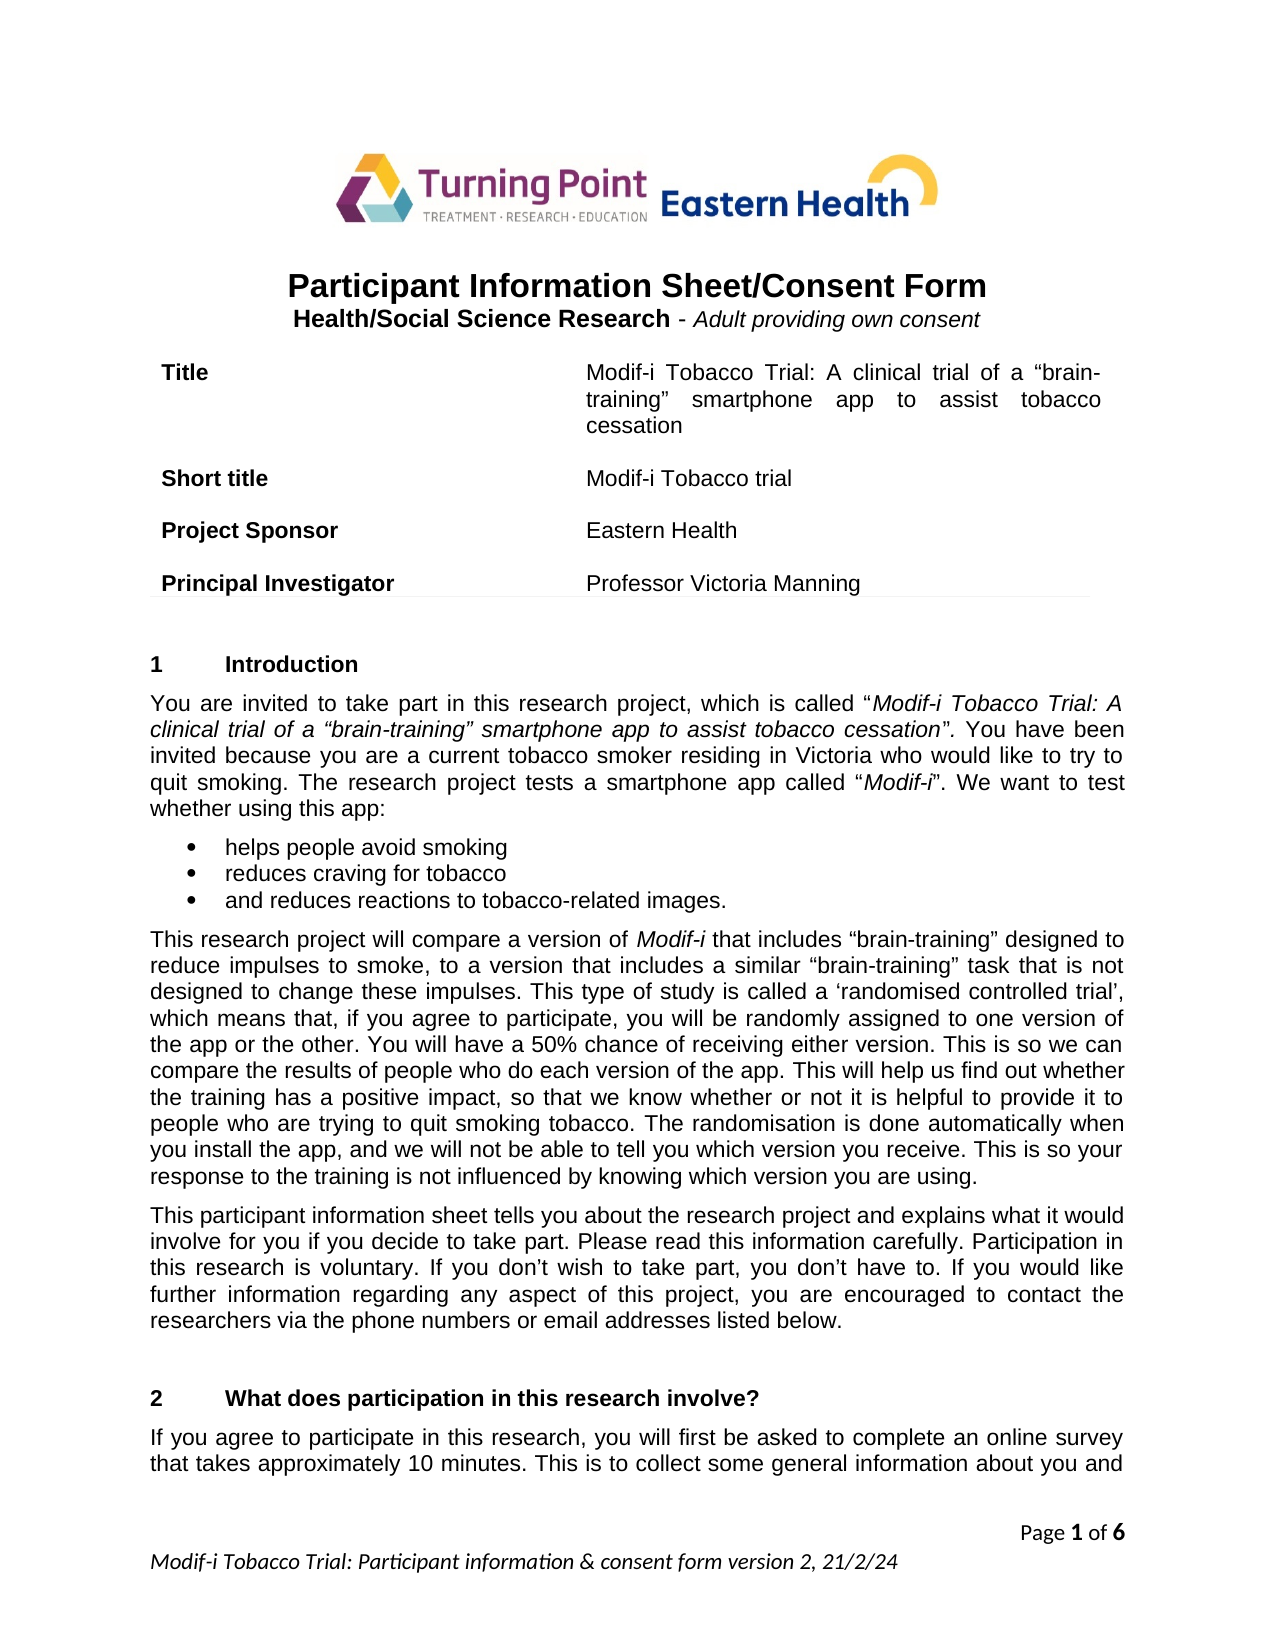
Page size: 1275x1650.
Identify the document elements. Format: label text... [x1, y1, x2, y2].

table_cell Professor Victoria Manning [575, 570, 1113, 597]
list helps people avoid smoking [187, 834, 1125, 860]
table_header Modif-i Tobacco Trial: A clinical trial of a “brain-training” smartphone app to assist tobacco cessation [575, 359, 1113, 465]
table_cell Short title [150, 465, 574, 517]
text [150, 1424, 1125, 1476]
table_cell Principal Investigator [150, 570, 574, 596]
table_header Title [150, 359, 574, 465]
text Participant Information Sheet/Consent Form [150, 266, 1125, 304]
text Health/Social Science Research - Adult providing own consent [150, 304, 1125, 333]
table_cell Eastern Health [575, 518, 1113, 570]
table_cell Modif-i Tobacco trial [575, 465, 1113, 517]
list reduces craving for tobacco [187, 860, 1125, 887]
text 2 What does participation in this research involve? [150, 1385, 1125, 1411]
text You are invited to take part in this research project, which is called “Modif-i Tobacco Trial: A clinical trial of a “brain-training” smartphone app to assist tobacco cessation”. You have been invited because you are a current tobacco smoker residing in Victoria who would like to try to quit smoking. The research project tests a smartphone app called “Modif-i”. We want to test whether using this app: [150, 690, 1125, 822]
picture [332, 150, 943, 228]
text 1 Introduction [150, 651, 1125, 677]
text This research project will compare a version of Modif-i that includes “brain-training” designed to reduce impulses to smoke, to a version that includes a similar “brain-training” task that is not designed to change these impulses. This type of study is called a ‘randomised controlled trial’, which means that, if you agree to participate, you will be randomly assigned to one version of the app or the other. You will have a 50% chance of receiving either version. This is so we can compare the results of people who do each version of the app. This will help us find out whether the training has a positive impact, so that we know whether or not it is helpful to provide it to people who are trying to quit smoking tobacco. The randomisation is done automatically when you install the app, and we will not be able to tell you which version you receive. This is so your response to the training is not influenced by knowing which version you are using. [150, 926, 1125, 1189]
table_cell Project Sponsor [150, 518, 574, 570]
list and reduces reactions to tobacco-related images. [187, 887, 1125, 913]
text This participant information sheet tells you about the research project and explains what it would involve for you if you decide to take part. Please read this information carefully. Participation in this research is voluntary. If you don’t wish to take part, you don’t have to. If you would like further information regarding any aspect of this project, you are encouraged to contact the researchers via the phone numbers or email addresses listed below. [150, 1202, 1125, 1333]
